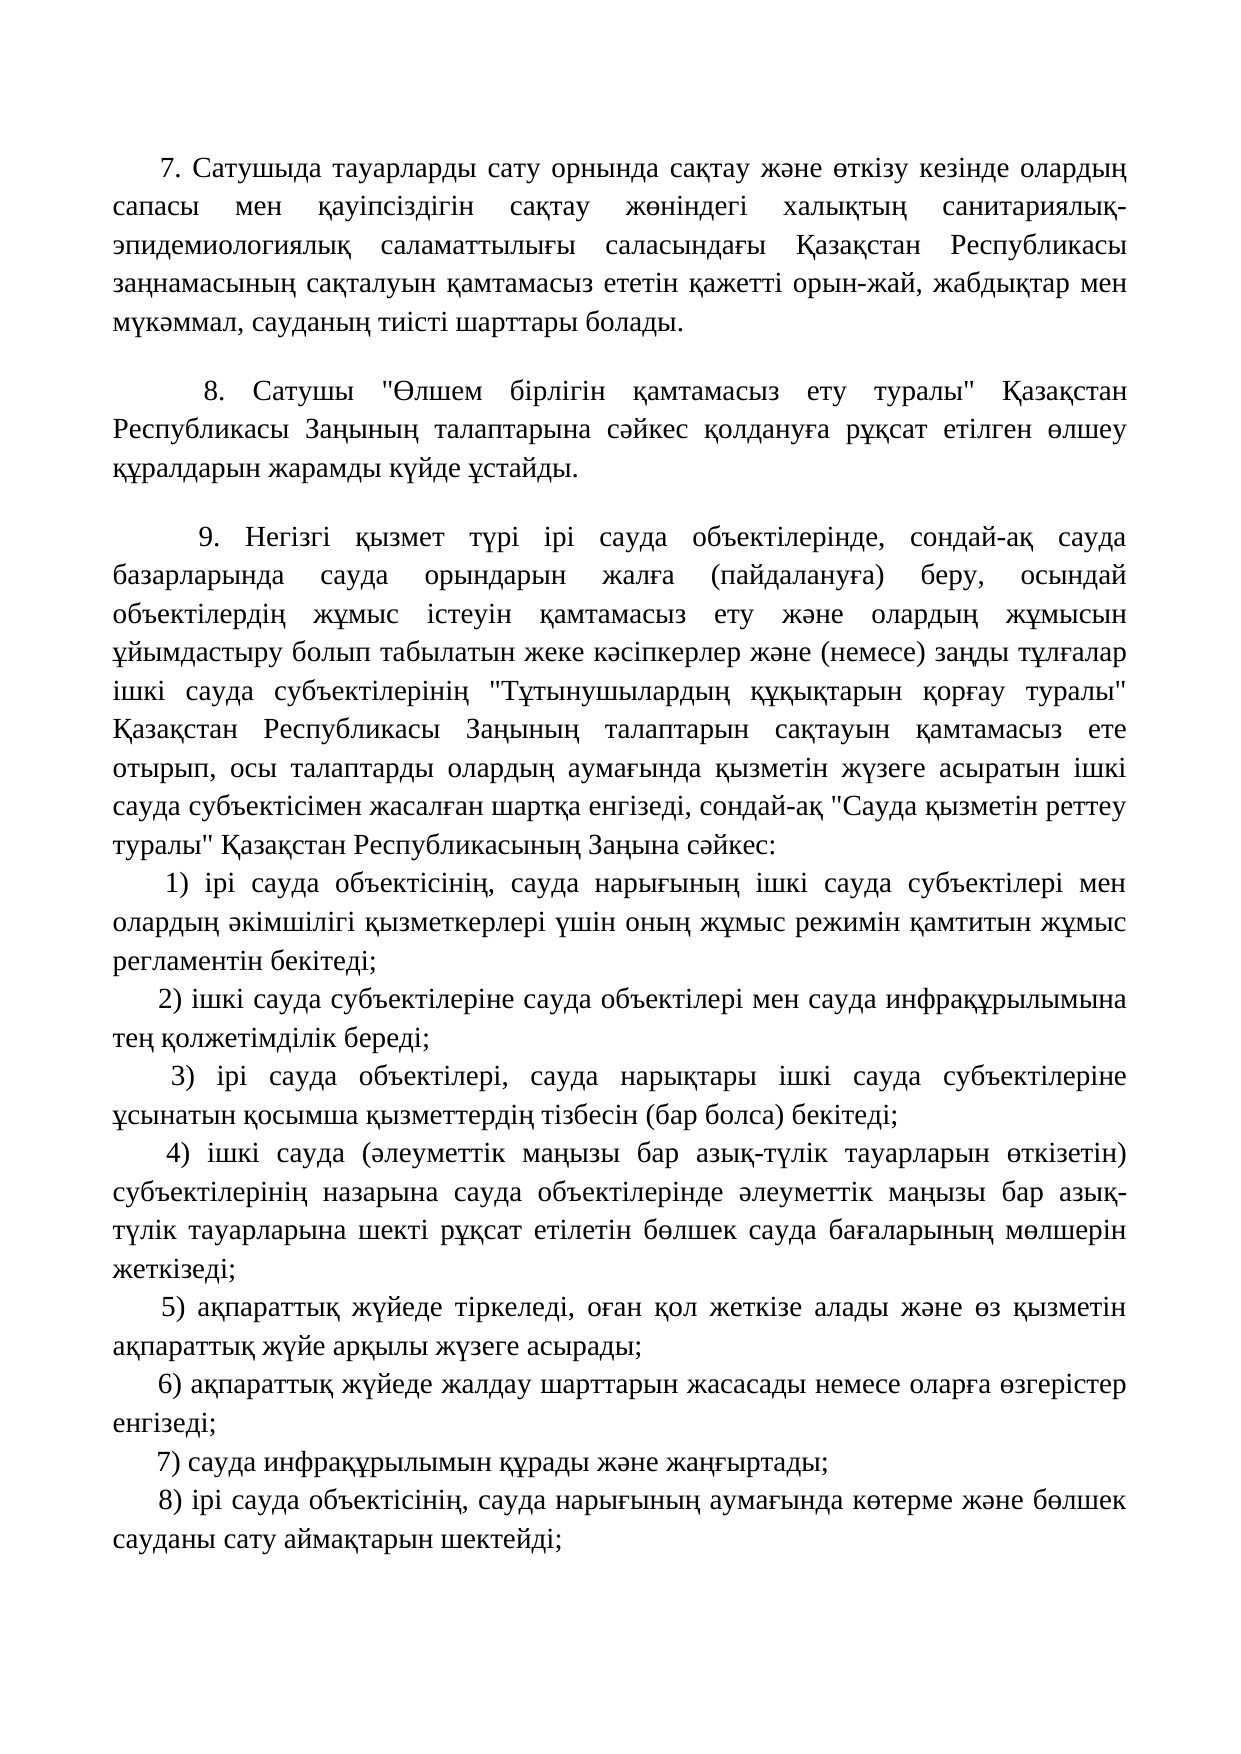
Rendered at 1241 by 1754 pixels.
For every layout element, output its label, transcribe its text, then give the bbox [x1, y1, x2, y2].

text 8) ірі сауда объектісінің, сауда нарығының аумағында көтерме және бөлшек сауданы сату аймақтарын шектейді; [112, 1482, 1128, 1554]
text 6) ақпараттық жүйеде жалдау шарттарын жасасады немесе оларға өзгерістер енгізеді; [112, 1367, 1128, 1439]
text 3) ірі сауда объектілері, сауда нарықтары ішкі сауда субъектілеріне ұсынатын қосымша қызметтердің тізбесін (бар болса) бекітеді; [112, 1058, 1128, 1130]
text 8. Сатушы "Өлшем бірлігін қамтамасыз ету туралы" Қазақстан Республикасы Заңының талаптарына сәйкес қолдануға рұқсат етілген өлшеу құралдарын жарамды күйде ұстайды. [112, 373, 1128, 483]
text 4) ішкі сауда (әлеуметтік маңызы бар азық-түлік тауарларын өткізетін) субъектілерінің назарына сауда объектілерінде әлеуметтік маңызы бар азық-түлік тауарларына шекті рұқсат етілетін бөлшек сауда бағаларының мөлшерін жеткізеді; [112, 1135, 1128, 1284]
text 7) сауда инфрақұрылымын құрады және жаңғыртады; [112, 1444, 1128, 1477]
text 9. Негізгі қызмет түрі ірі сауда объектілерінде, сондай-ақ сауда базарларында сауда орындарын жалға (пайдалануға) беру, осындай объектілердің жұмыс істеуін қамтамасыз ету және олардың жұмысын ұйымдастыру болып табылатын жеке кәсіпкерлер және (немесе) заңды тұлғалар ішкі сауда субъектілерінің "Тұтынушылардың құқықтарын қорғау туралы" Қазақстан Республикасы Заңының талаптарын сақтауын қамтамасыз ете отырып, осы талаптарды олардың аумағында қызметін жүзеге асыратын ішкі сауда субъектісімен жасалған шартқа енгізеді, сондай-ақ "Сауда қызметін реттеу туралы" Қазақстан Республикасының Заңына сәйкес: [112, 519, 1128, 861]
text 7. Сатушыда тауарларды сату орнында сақтау және өткізу кезінде олардың сапасы мен қауіпсіздігін сақтау жөніндегі халықтың санитариялық-эпидемиологиялық саламаттылығы саласындағы Қазақстан Республикасы заңнамасының сақталуын қамтамасыз ететін қажетті орын-жай, жабдықтар мен мүкәммал, сауданың тиісті шарттары болады. [112, 150, 1128, 338]
text 5) ақпараттық жүйеде тіркеледі, оған қол жеткізе алады және өз қызметін ақпараттық жүйе арқылы жүзеге асырады; [112, 1289, 1128, 1362]
text 2) ішкі сауда субъектілеріне сауда объектілері мен сауда инфрақұрылымына тең қолжетімділік береді; [112, 981, 1128, 1053]
text 1) ірі сауда объектісінің, сауда нарығының ішкі сауда субъектілері мен олардың әкімшілігі қызметкерлері үшін оның жұмыс режимін қамтитын жұмыс регламентін бекітеді; [112, 866, 1128, 976]
